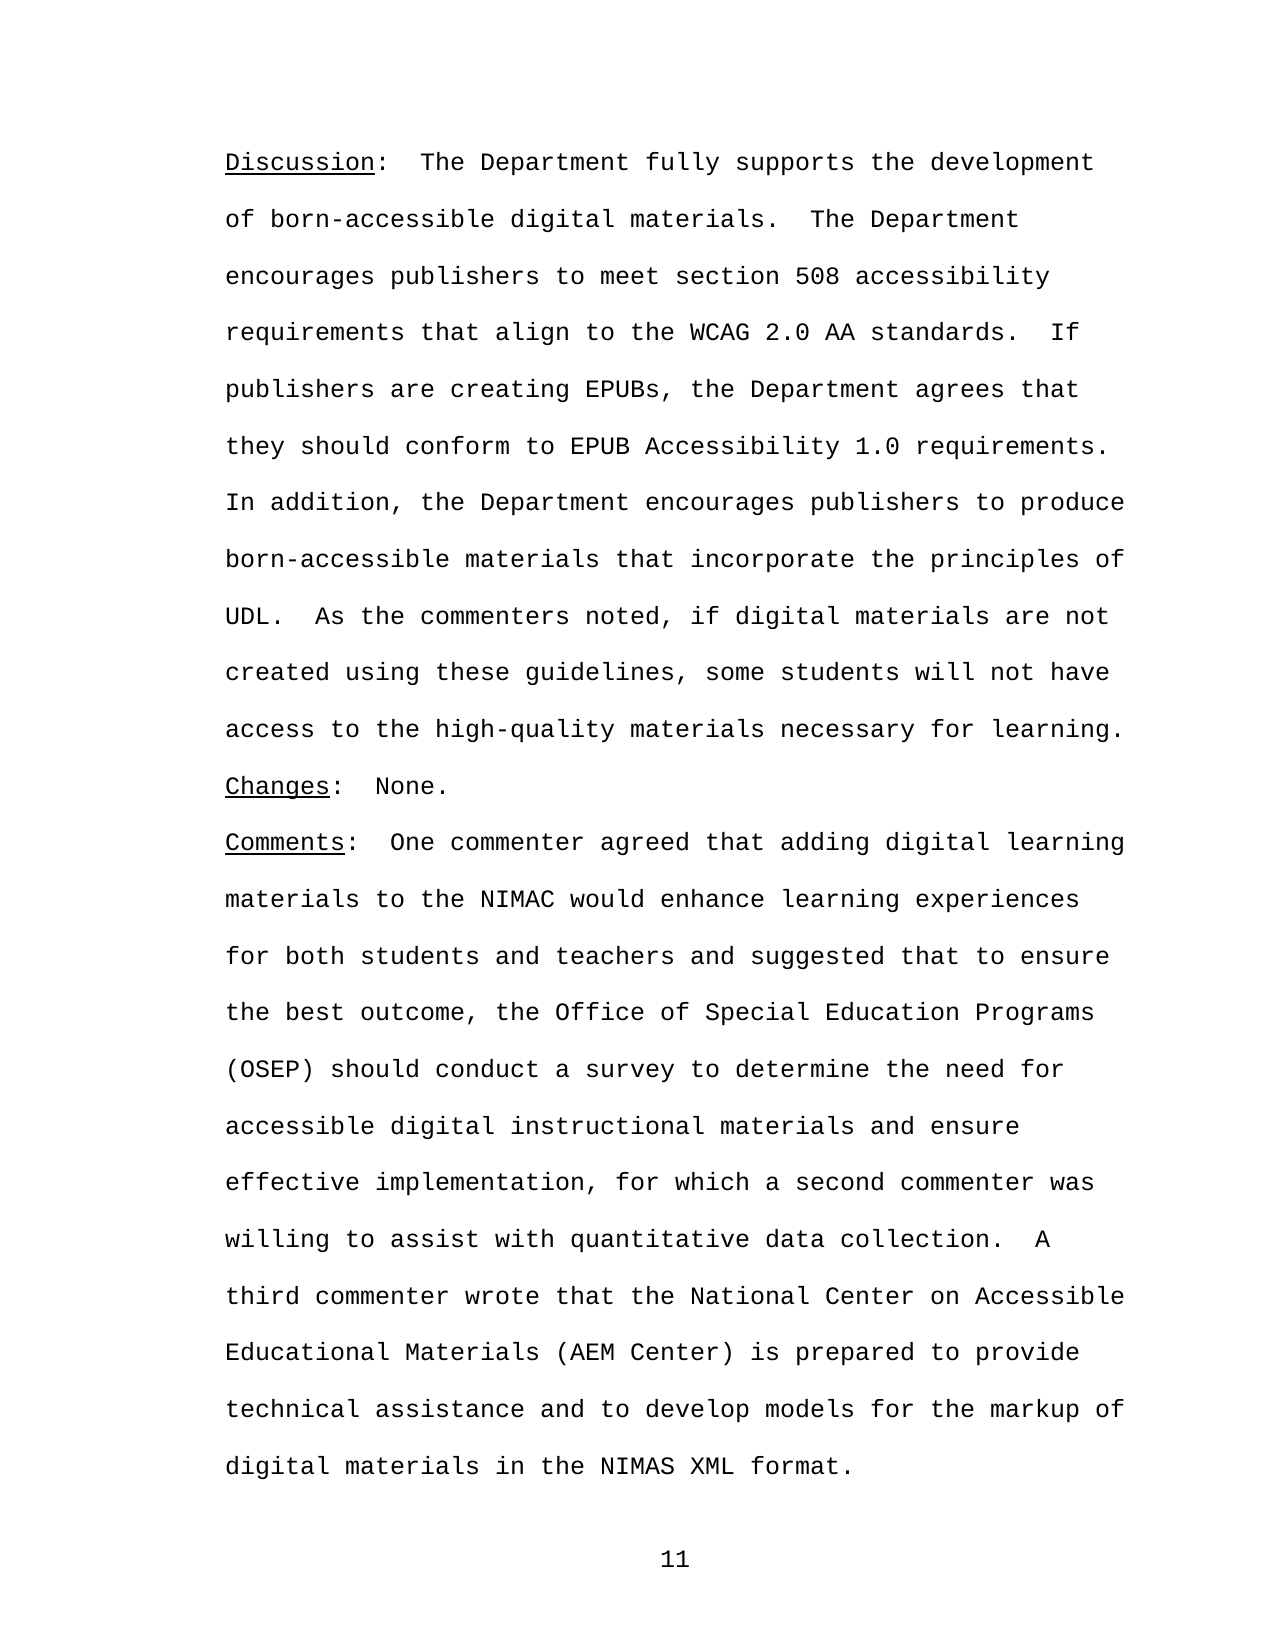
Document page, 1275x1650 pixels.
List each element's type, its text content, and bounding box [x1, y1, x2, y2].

text Changes: None. [225, 773, 1125, 802]
text Comments: One commenter agreed that adding digital learning materials to the NIMAC would enhance learning experiences for both students and teachers and suggested that to ensure the best outcome, the Office of Special Education Programs (OSEP) should conduct a survey to determine the need for accessible digital instructional materials and ensure effective implementation, for which a second commenter was willing to assist with quantitative data collection. A third commenter wrote that the National Center on Accessible Educational Materials (AEM Center) is prepared to provide technical assistance and to develop models for the markup of digital materials in the NIMAS XML format. [225, 830, 1125, 1482]
text Discussion: The Department fully supports the development of born-accessible digital materials. The Department encourages publishers to meet section 508 accessibility requirements that align to the WCAG 2.0 AA standards. If publishers are creating EPUBs, the Department agrees that they should conform to EPUB Accessibility 1.0 requirements. In addition, the Department encourages publishers to produce born-accessible materials that incorporate the principles of UDL. As the commenters noted, if digital materials are not created using these guidelines, some students will not have access to the high-quality materials necessary for learning. [225, 150, 1125, 745]
